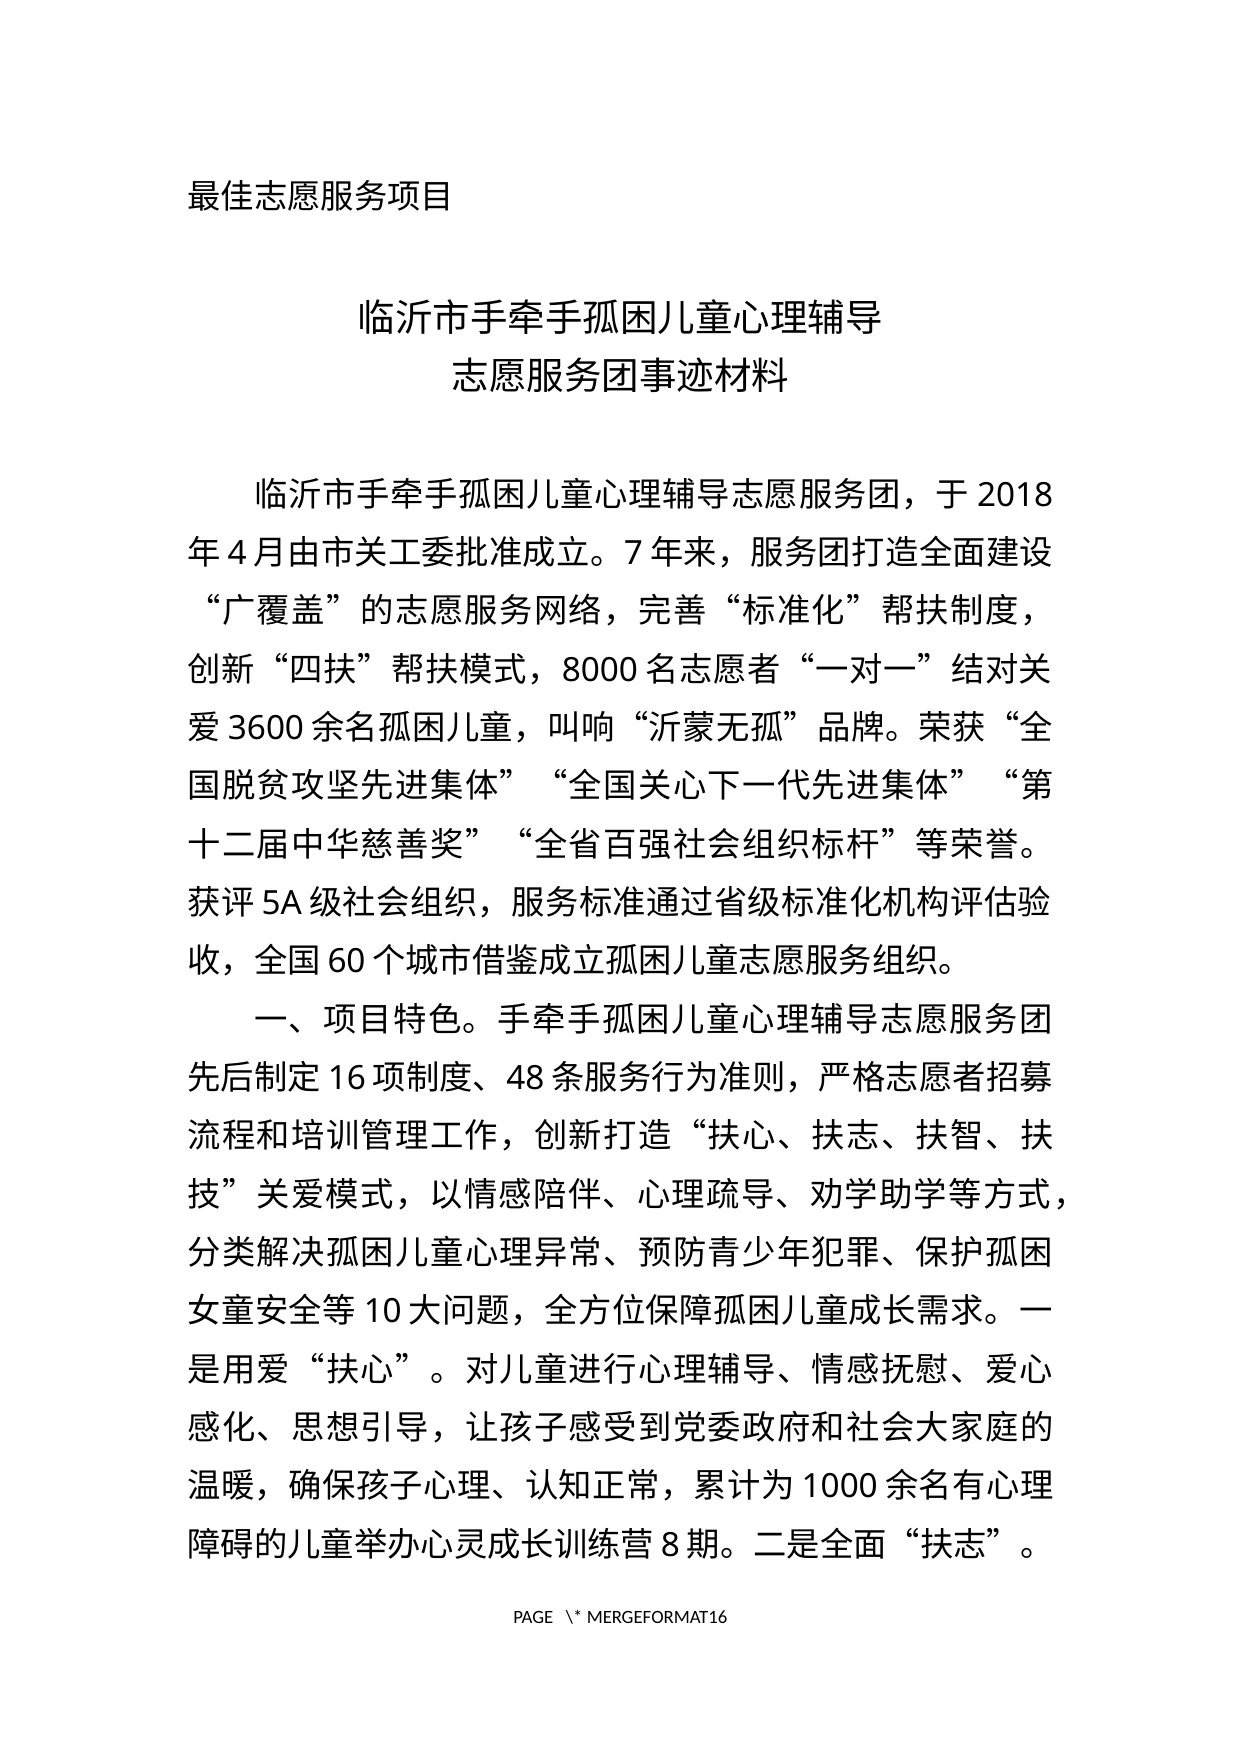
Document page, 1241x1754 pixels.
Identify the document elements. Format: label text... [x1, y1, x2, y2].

text 临沂市手牵手孤困儿童心理辅导 [187, 284, 1053, 343]
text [187, 984, 1053, 1568]
text 最佳志愿服务项目 [187, 161, 1053, 226]
text 志愿服务团事迹材料 [187, 343, 1053, 401]
text 临沂市手牵手孤困儿童心理辅导志愿服务团，于2018年4月由市关工委批准成立。7年来，服务团打造全面建设“广覆盖”的志愿服务网络，完善“标准化”帮扶制度，创新“四扶”帮扶模式，8000名志愿者“一对一”结对关爱3600余名孤困儿童，叫响“沂蒙无孤”品牌。荣获“全国脱贫攻坚先进集体”“全国关心下一代先进集体”“第十二届中华慈善奖”“全省百强社会组织标杆”等荣誉。获评5A级社会组织，服务标准通过省级标准化机构评估验收，全国60个城市借鉴成立孤困儿童志愿服务组织。 [187, 459, 1053, 984]
